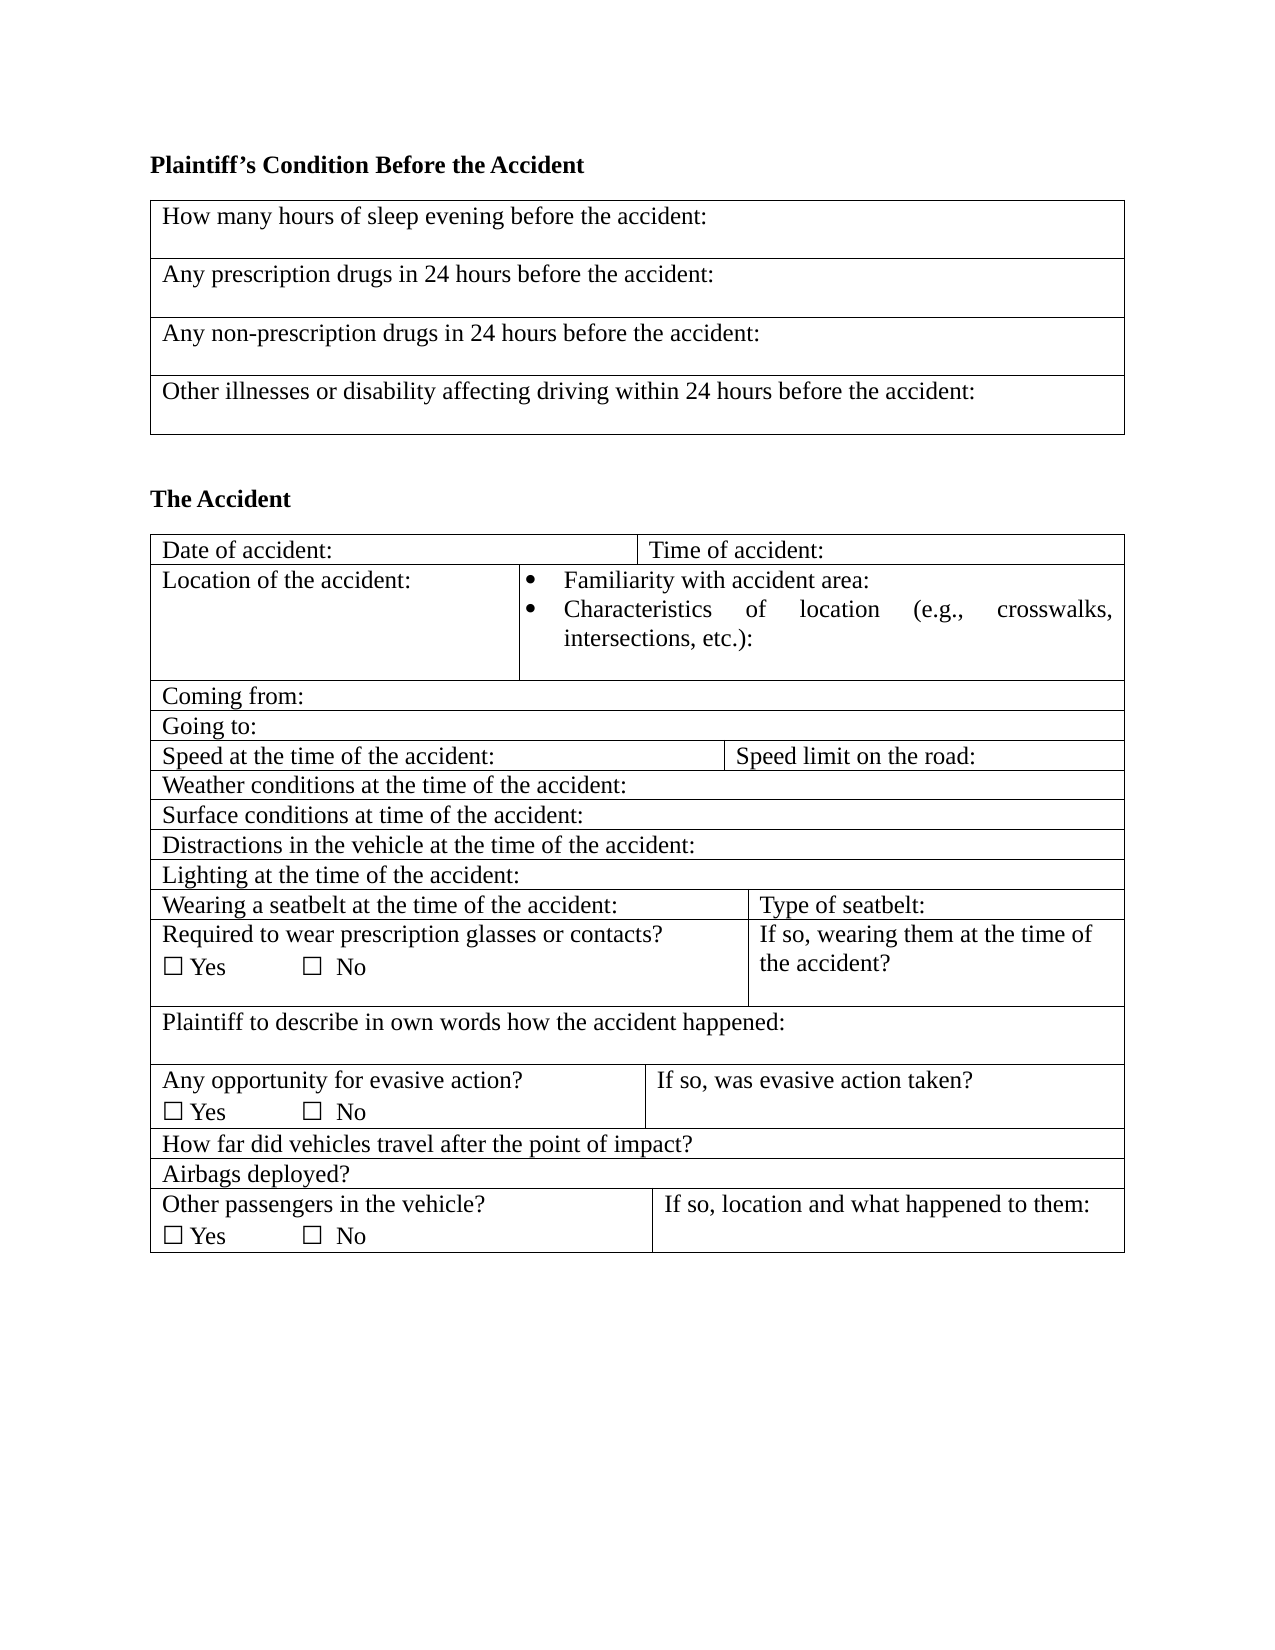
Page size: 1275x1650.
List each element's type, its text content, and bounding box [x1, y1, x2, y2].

table_cell Wearing a seatbelt at the time of the accident: [151, 890, 748, 918]
table_cell Type of seatbelt: [749, 890, 1124, 918]
table_cell If so, location and what happened to them: [653, 1189, 1124, 1252]
table_cell Location of the accident: [151, 565, 519, 680]
table_cell Coming from: [151, 681, 1124, 710]
table_header How many hours of sleep evening before the accident: [151, 201, 1124, 258]
text The Accident [150, 484, 1125, 513]
table_cell Any prescription drugs in 24 hours before the accident: [151, 259, 1124, 317]
table_cell Any opportunity for evasive action? Yes No [151, 1065, 645, 1128]
table_cell Speed limit on the road: [725, 741, 1124, 769]
table_cell If so, was evasive action taken? [646, 1065, 1124, 1128]
table_header Date of accident: [151, 535, 637, 564]
table_cell Speed at the time of the accident: [151, 741, 724, 769]
table_cell Distractions in the vehicle at the time of the accident: [151, 830, 1124, 859]
table_cell Other passengers in the vehicle? Yes No [151, 1189, 652, 1252]
table_cell Going to: [151, 711, 1124, 740]
text Plaintiff’s Condition Before the Accident [150, 150, 1125, 179]
table_cell Lighting at the time of the accident: [151, 860, 1124, 889]
table_cell Other illnesses or disability affecting driving within 24 hours before the accident: [151, 376, 1124, 434]
table_cell Weather conditions at the time of the accident: [151, 771, 1124, 799]
table_cell Plaintiff to describe in own words how the accident happened: [151, 1007, 1124, 1064]
table_cell Familiarity with accident area: Characteristics of location (e.g., crosswalks, intersections, etc.): [520, 565, 1124, 680]
table_cell Airbags deployed? [151, 1159, 1124, 1188]
table_cell Required to wear prescription glasses or contacts? Yes No [151, 920, 748, 1006]
table_header Time of accident: [638, 535, 1124, 564]
table_cell If so, wearing them at the time of the accident? [749, 920, 1124, 1006]
table_cell How far did vehicles travel after the point of impact? [151, 1129, 1124, 1158]
table_cell Surface conditions at time of the accident: [151, 800, 1124, 829]
table_cell Any non-prescription drugs in 24 hours before the accident: [151, 318, 1124, 375]
